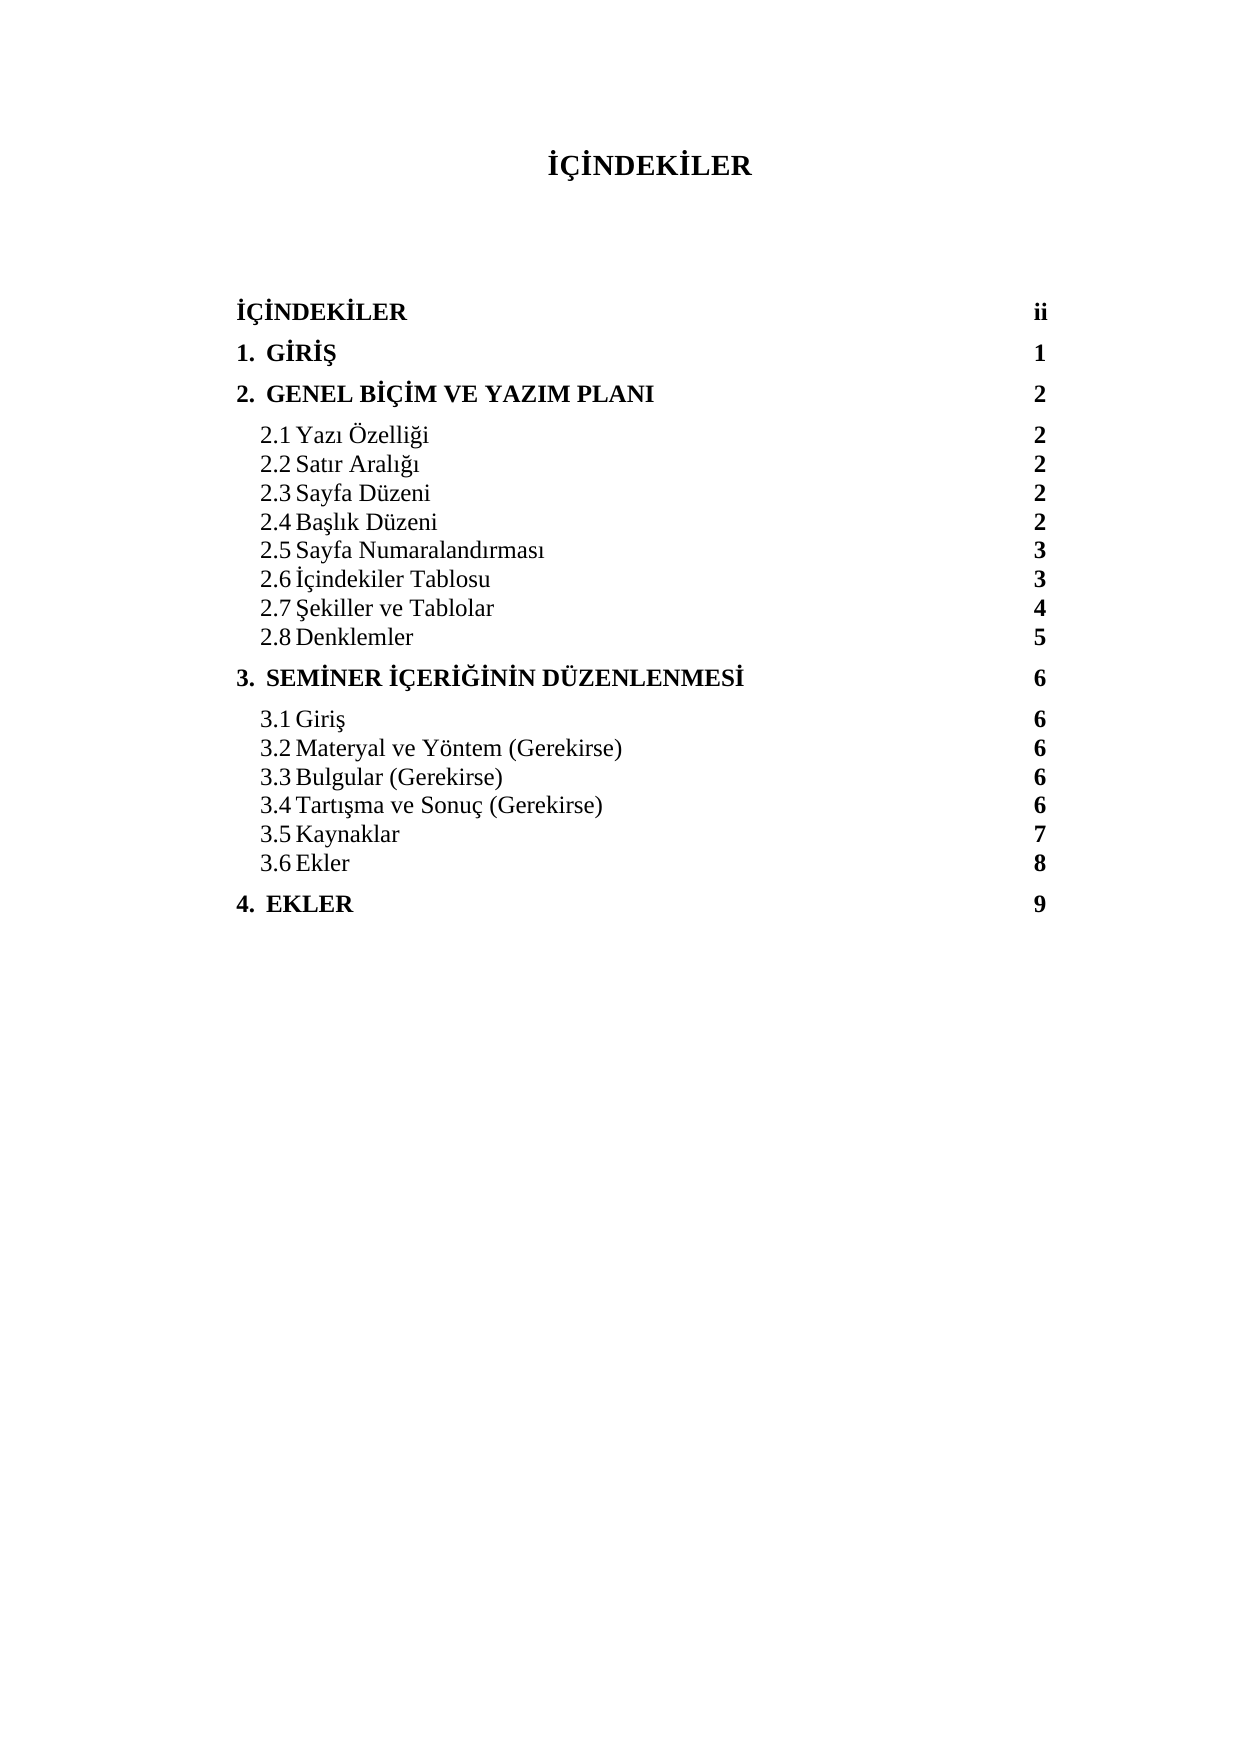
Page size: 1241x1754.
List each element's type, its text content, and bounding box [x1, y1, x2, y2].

text 3.1 Giriş 6 [260, 704, 1063, 733]
text 2.7 Şekiller ve Tablolar 4 [260, 593, 1063, 622]
text 3.4 Tartışma ve Sonuç (Gerekirse) 6 [260, 791, 1063, 819]
text 2.8 Denklemler 5 [260, 622, 1063, 651]
text 3.5 Kaynaklar 7 [260, 819, 1063, 848]
text 4. EKLER 9 [236, 889, 1063, 918]
text İÇİNDEKİLER ii [236, 297, 1063, 326]
text 2. GENEL BİÇİM VE YAZIM PLANI 2 [236, 379, 1063, 408]
text 2.4 Başlık Düzeni 2 [260, 507, 1063, 536]
text 2.6 İçindekiler Tablosu 3 [260, 564, 1063, 593]
text 3.3 Bulgular (Gerekirse) 6 [260, 762, 1063, 791]
text 3.2 Materyal ve Yöntem (Gerekirse) 6 [260, 733, 1063, 762]
text 2.5 Sayfa Numaralandırması 3 [260, 536, 1063, 564]
text 2.1 Yazı Özelliği 2 [260, 421, 1063, 449]
text 3. SEMİNER İÇERİĞİNİN DÜZENLENMESİ 6 [236, 663, 1063, 692]
text 2.3 Sayfa Düzeni 2 [260, 478, 1063, 507]
text 2.2 Satır Aralığı 2 [260, 449, 1063, 478]
subtitle İÇİNDEKİLER [236, 148, 1063, 181]
text 1. GİRİŞ 1 [236, 338, 1063, 367]
text 3.6 Ekler 8 [260, 848, 1063, 877]
